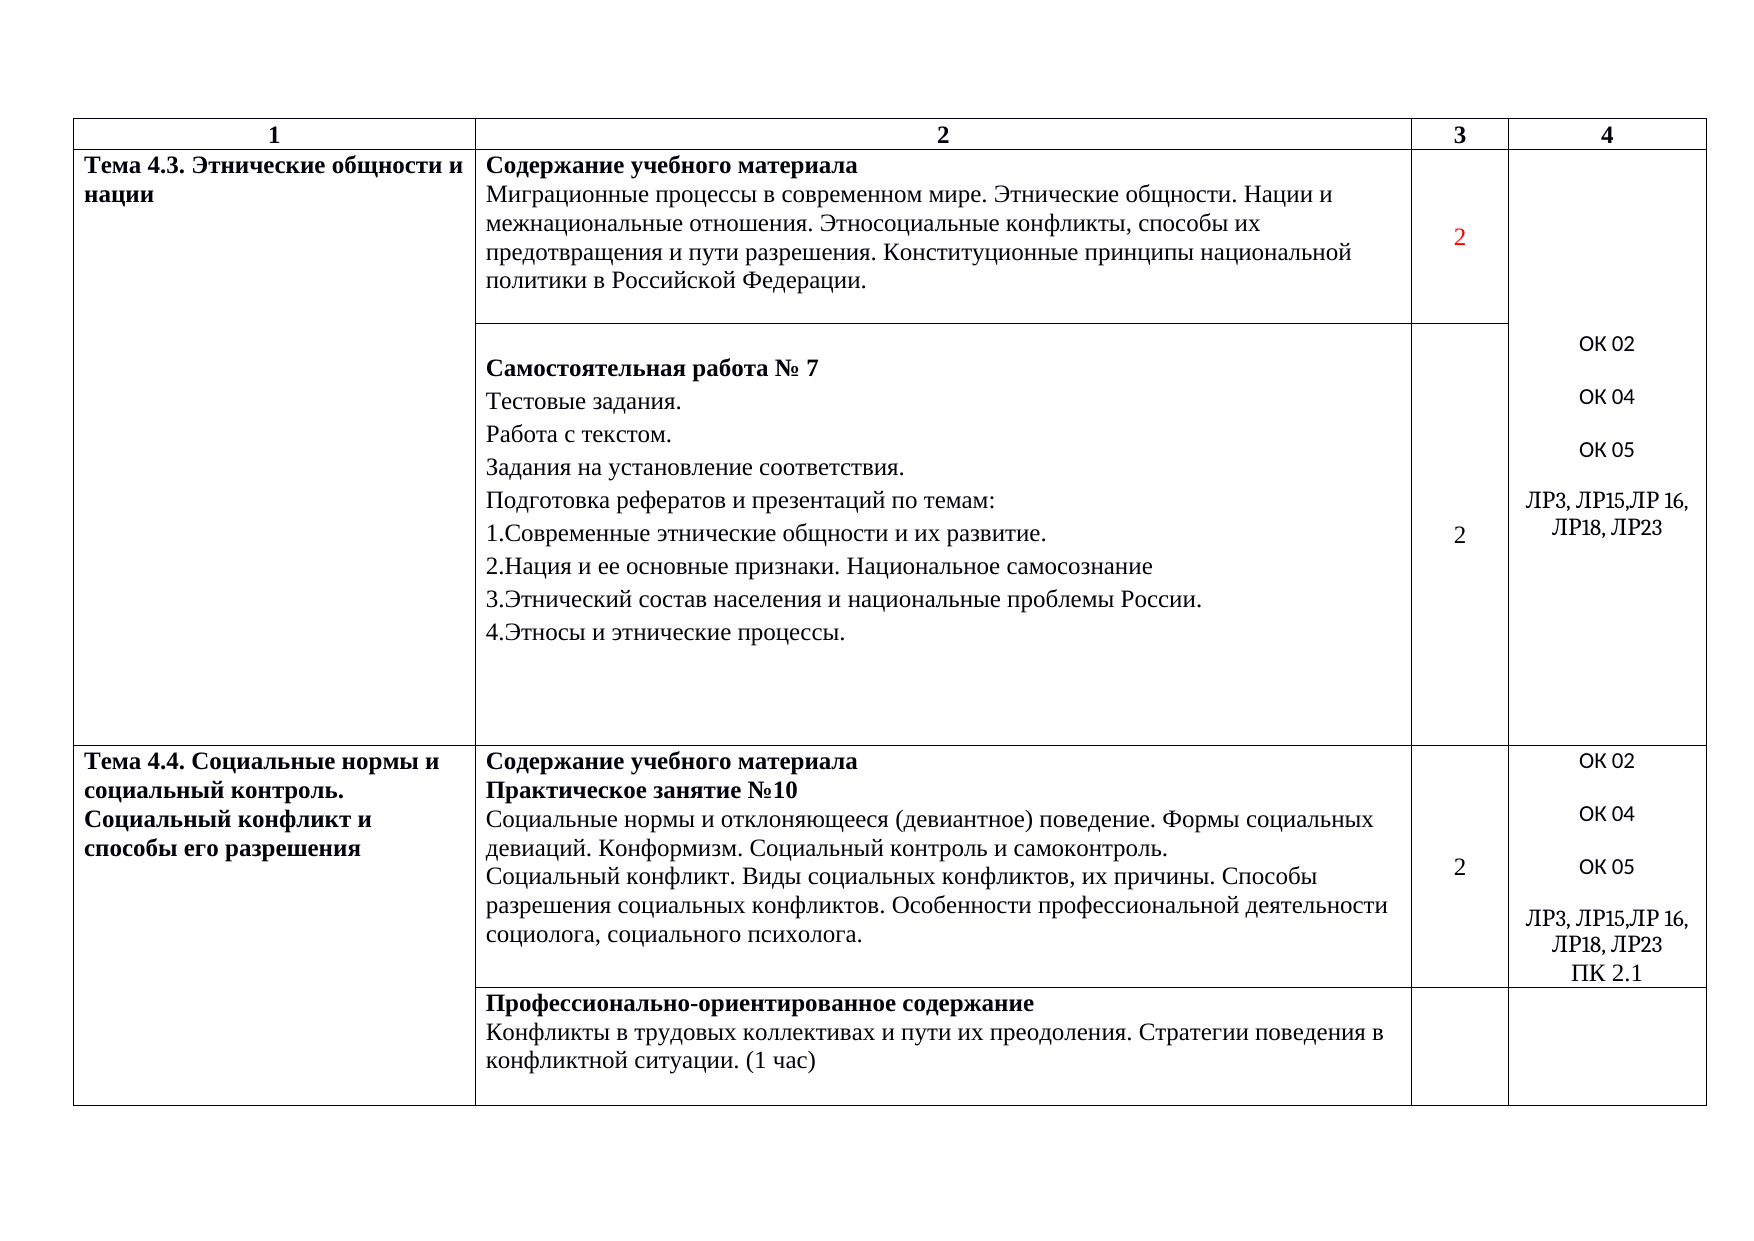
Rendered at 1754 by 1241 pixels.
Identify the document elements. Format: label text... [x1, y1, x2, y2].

table_header 4 [1509, 119, 1706, 149]
table_cell Содержание учебного материала Миграционные процессы в современном мире. Этнические общности. Нации и межнациональные отношения. Этносоциальные конфликты, способы их предотвращения и пути разрешения. Конституционные принципы национальной политики в Российской Федерации. [476, 150, 1411, 323]
table_cell 2 [1412, 324, 1508, 745]
table_cell 2 [1412, 150, 1508, 323]
table_cell [1509, 988, 1706, 1104]
table_header 3 [1412, 119, 1508, 149]
table_header 1 [74, 119, 475, 149]
table_cell ОК 02 ОК 04 ОК 05 ЛР3, ЛР15,ЛР 16, ЛР18, ЛР23 ПК 2.1 [1509, 746, 1706, 987]
table_cell Тема 4.3. Этнические общности и нации [74, 150, 475, 745]
table_cell 2 [1412, 746, 1508, 987]
table_cell Содержание учебного материала Практическое занятие №10 Социальные нормы и отклоняющееся (девиантное) поведение. Формы социальных девиаций. Конформизм. Социальный контроль и самоконтроль. Социальный конфликт. Виды социальных конфликтов, их причины. Способы разрешения социальных конфликтов. Особенности профессиональной деятельности социолога, социального психолога. [476, 746, 1411, 987]
table_cell Профессионально-ориентированное содержание Конфликты в трудовых коллективах и пути их преодоления. Стратегии поведения в конфликтной ситуации. (1 час) [476, 988, 1411, 1104]
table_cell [1509, 150, 1706, 745]
table_cell Тема 4.4. Социальные нормы и социальный контроль. Социальный конфликт и способы его разрешения [74, 746, 475, 1104]
table_cell Самостоятельная работа № 7 Тестовые задания. Работа с текстом. Задания на установление соответствия. Подготовка рефератов и презентаций по темам: 1.Современные этнические общности и их развитие. 2.Нация и ее основные признаки. Национальное самосознание 3.Этнический состав населения и национальные проблемы России. 4.Этносы и этнические процессы. [476, 324, 1411, 745]
table_cell [1412, 988, 1508, 1104]
table_header 2 [476, 119, 1411, 149]
